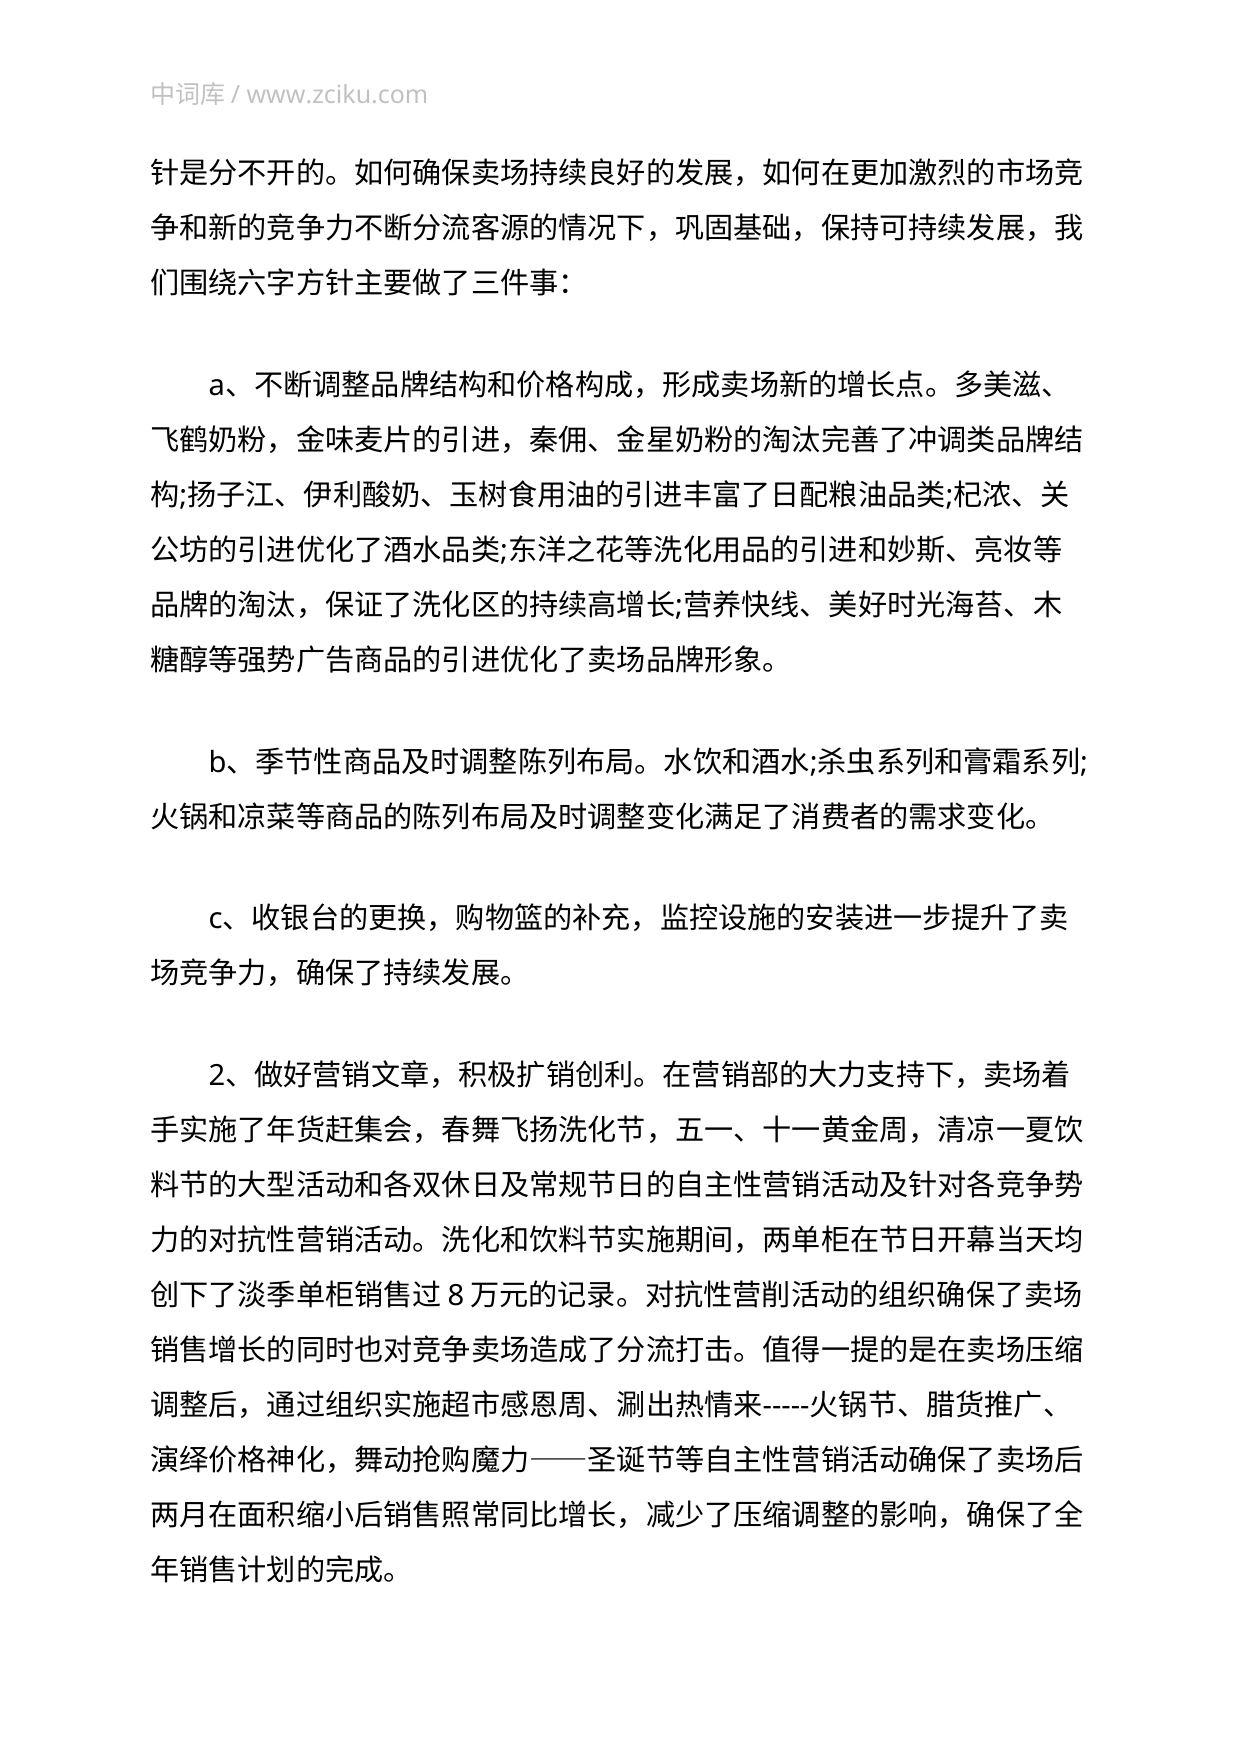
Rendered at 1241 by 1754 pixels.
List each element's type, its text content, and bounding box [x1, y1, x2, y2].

text b、季节性商品及时调整陈列布局。水饮和酒水;杀虫系列和膏霜系列;火锅和凉菜等商品的陈列布局及时调整变化满足了消费者的需求变化。 [150, 738, 1090, 836]
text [150, 150, 1090, 302]
text c、收银台的更换，购物篮的补充，监控设施的安装进一步提升了卖场竞争力，确保了持续发展。 [150, 895, 1090, 992]
text 2、做好营销文章，积极扩销创利。在营销部的大力支持下，卖场着手实施了年货赶集会，春舞飞扬洗化节，五一、十一黄金周，清凉一夏饮料节的大型活动和各双休日及常规节日的自主性营销活动及针对各竞争势力的对抗性营销活动。洗化和饮料节实施期间，两单柜在节日开幕当天均创下了淡季单柜销售过8万元的记录。对抗性营削活动的组织确保了卖场销售增长的同时也对竞争卖场造成了分流打击。值得一提的是在卖场压缩调整后，通过组织实施超市感恩周、涮出热情来-----火锅节、腊货推广、演绎价格神化，舞动抢购魔力——圣诞节等自主性营销活动确保了卖场后两月在面积缩小后销售照常同比增长，减少了压缩调整的影响，确保了全年销售计划的完成。 [150, 1052, 1090, 1588]
text a、不断调整品牌结构和价格构成，形成卖场新的增长点。多美滋、飞鹤奶粉，金味麦片的引进，秦佣、金星奶粉的淘汰完善了冲调类品牌结构;扬子江、伊利酸奶、玉树食用油的引进丰富了日配粮油品类;杞浓、关公坊的引进优化了酒水品类;东洋之花等洗化用品的引进和妙斯、亮妆等品牌的淘汰，保证了洗化区的持续高增长;营养快线、美好时光海苔、木糖醇等强势广告商品的引进优化了卖场品牌形象。 [150, 362, 1090, 679]
